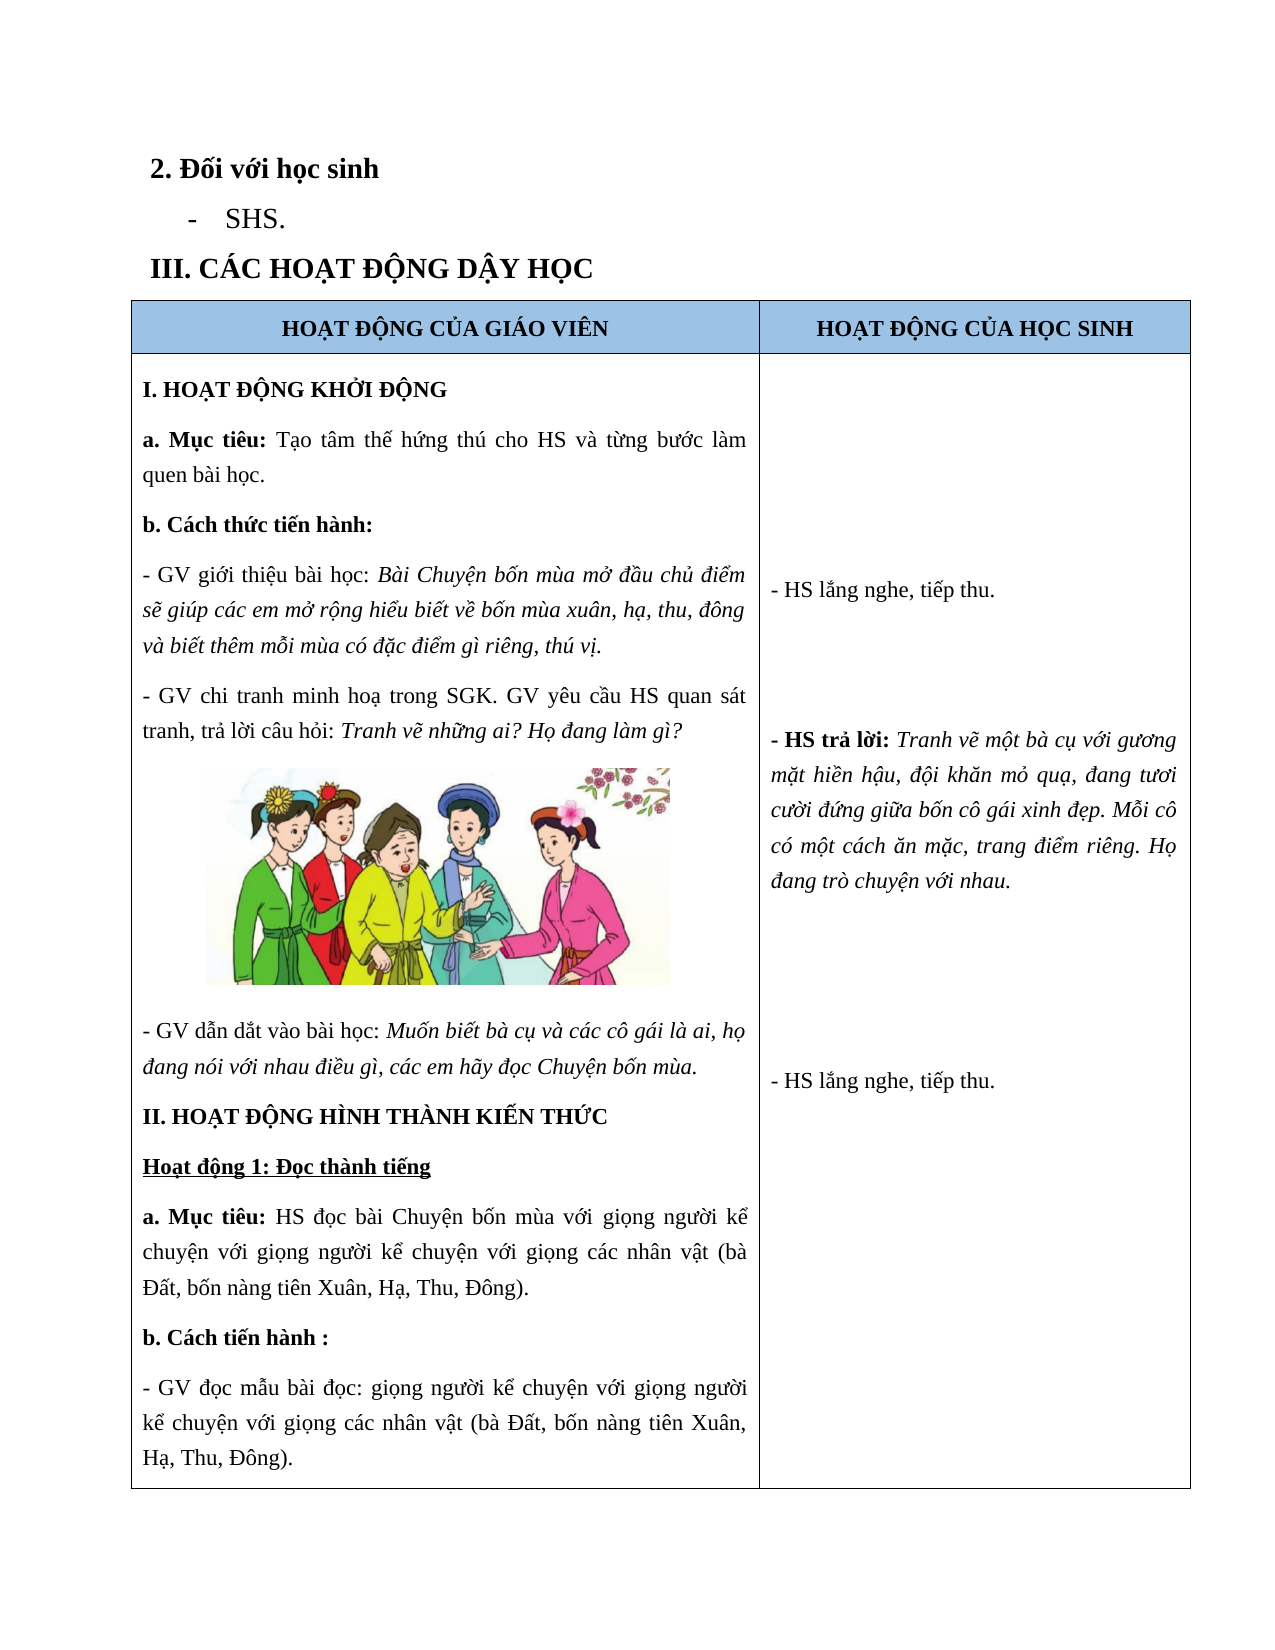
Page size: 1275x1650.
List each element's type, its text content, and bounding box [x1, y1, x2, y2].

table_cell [760, 354, 1190, 1487]
text 2. Đối với học sinh [150, 150, 1125, 185]
picture [204, 768, 670, 984]
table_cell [132, 354, 759, 1487]
table_header HOẠT ĐỘNG CỦA GIÁO VIÊN [132, 301, 759, 353]
text III. CÁC HOẠT ĐỘNG DẬY HỌC [150, 250, 1125, 285]
list SHS. [187, 200, 1125, 235]
table_header HOẠT ĐỘNG CỦA HỌC SINH [760, 301, 1190, 353]
